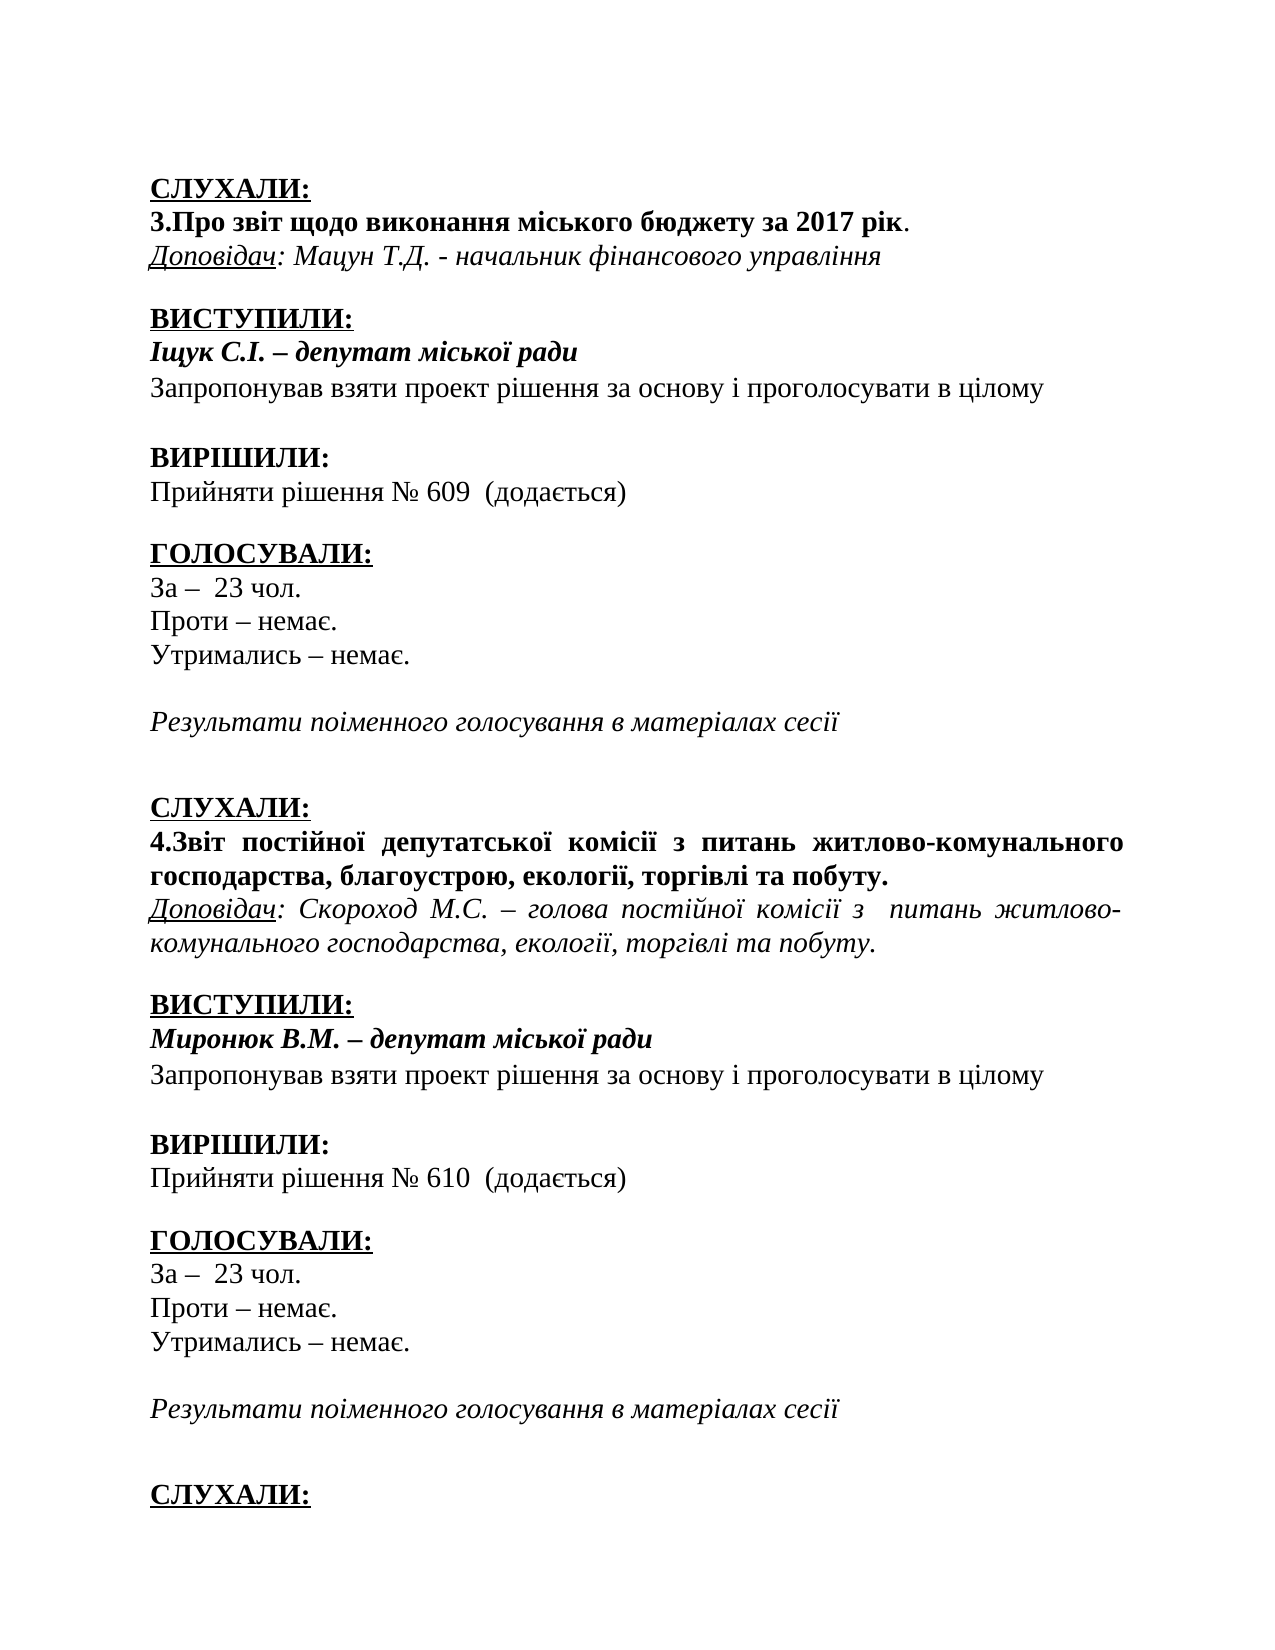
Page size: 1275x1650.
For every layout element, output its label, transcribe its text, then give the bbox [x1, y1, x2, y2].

text Результати поіменного голосування в матеріалах сесії [150, 1391, 1120, 1424]
text Утримались – немає. [150, 637, 1120, 671]
text Прийняти рішення № 610 (додається) [150, 1160, 1120, 1194]
text ГОЛОСУВАЛИ: [150, 536, 1120, 570]
text ВИСТУПИЛИ: [150, 301, 1120, 334]
text ГОЛОСУВАЛИ: [150, 1223, 1120, 1257]
text ВИРІШИЛИ: [150, 440, 1120, 474]
text Запропонував взяти проект рішення за основу і проголосувати в цілому [150, 1057, 1125, 1091]
text Прийняти рішення № 609 (додається) [150, 474, 1120, 507]
text ВИРІШИЛИ: [150, 1127, 1120, 1160]
text Проти – немає. [150, 603, 1120, 637]
text Результати поіменного голосування в матеріалах сесії [150, 704, 1120, 738]
text За – 23 чол. [150, 570, 1120, 603]
text Запропонував взяти проект рішення за основу і проголосувати в цілому [150, 371, 1125, 404]
text СЛУХАЛИ: [150, 791, 1120, 824]
text Миронюк В.М. – депутат міської ради [150, 1021, 1125, 1054]
text Доповідач: Мацун Т.Д. - начальник фінансового управління [150, 238, 1125, 272]
text Доповідач: Скороход М.С. – голова постійної комісії з питань житлово-комунального господарства, екології, торгівлі та побуту. [150, 891, 1125, 958]
text СЛУХАЛИ: [150, 1477, 1120, 1511]
text За – 23 чол. [150, 1257, 1120, 1290]
text ВИСТУПИЛИ: [150, 987, 1120, 1021]
text СЛУХАЛИ: [150, 171, 1120, 204]
text 3.Про звіт щодо виконання міського бюджету за 2017 рік. [150, 204, 1125, 238]
text Утримались – немає. [150, 1324, 1120, 1357]
text Іщук С.І. – депутат міської ради [150, 334, 1125, 368]
text Проти – немає. [150, 1290, 1120, 1324]
text 4.Звіт постійної депутатської комісії з питань житлово-комунального господарства, благоустрою, екології, торгівлі та побуту. [150, 824, 1125, 891]
